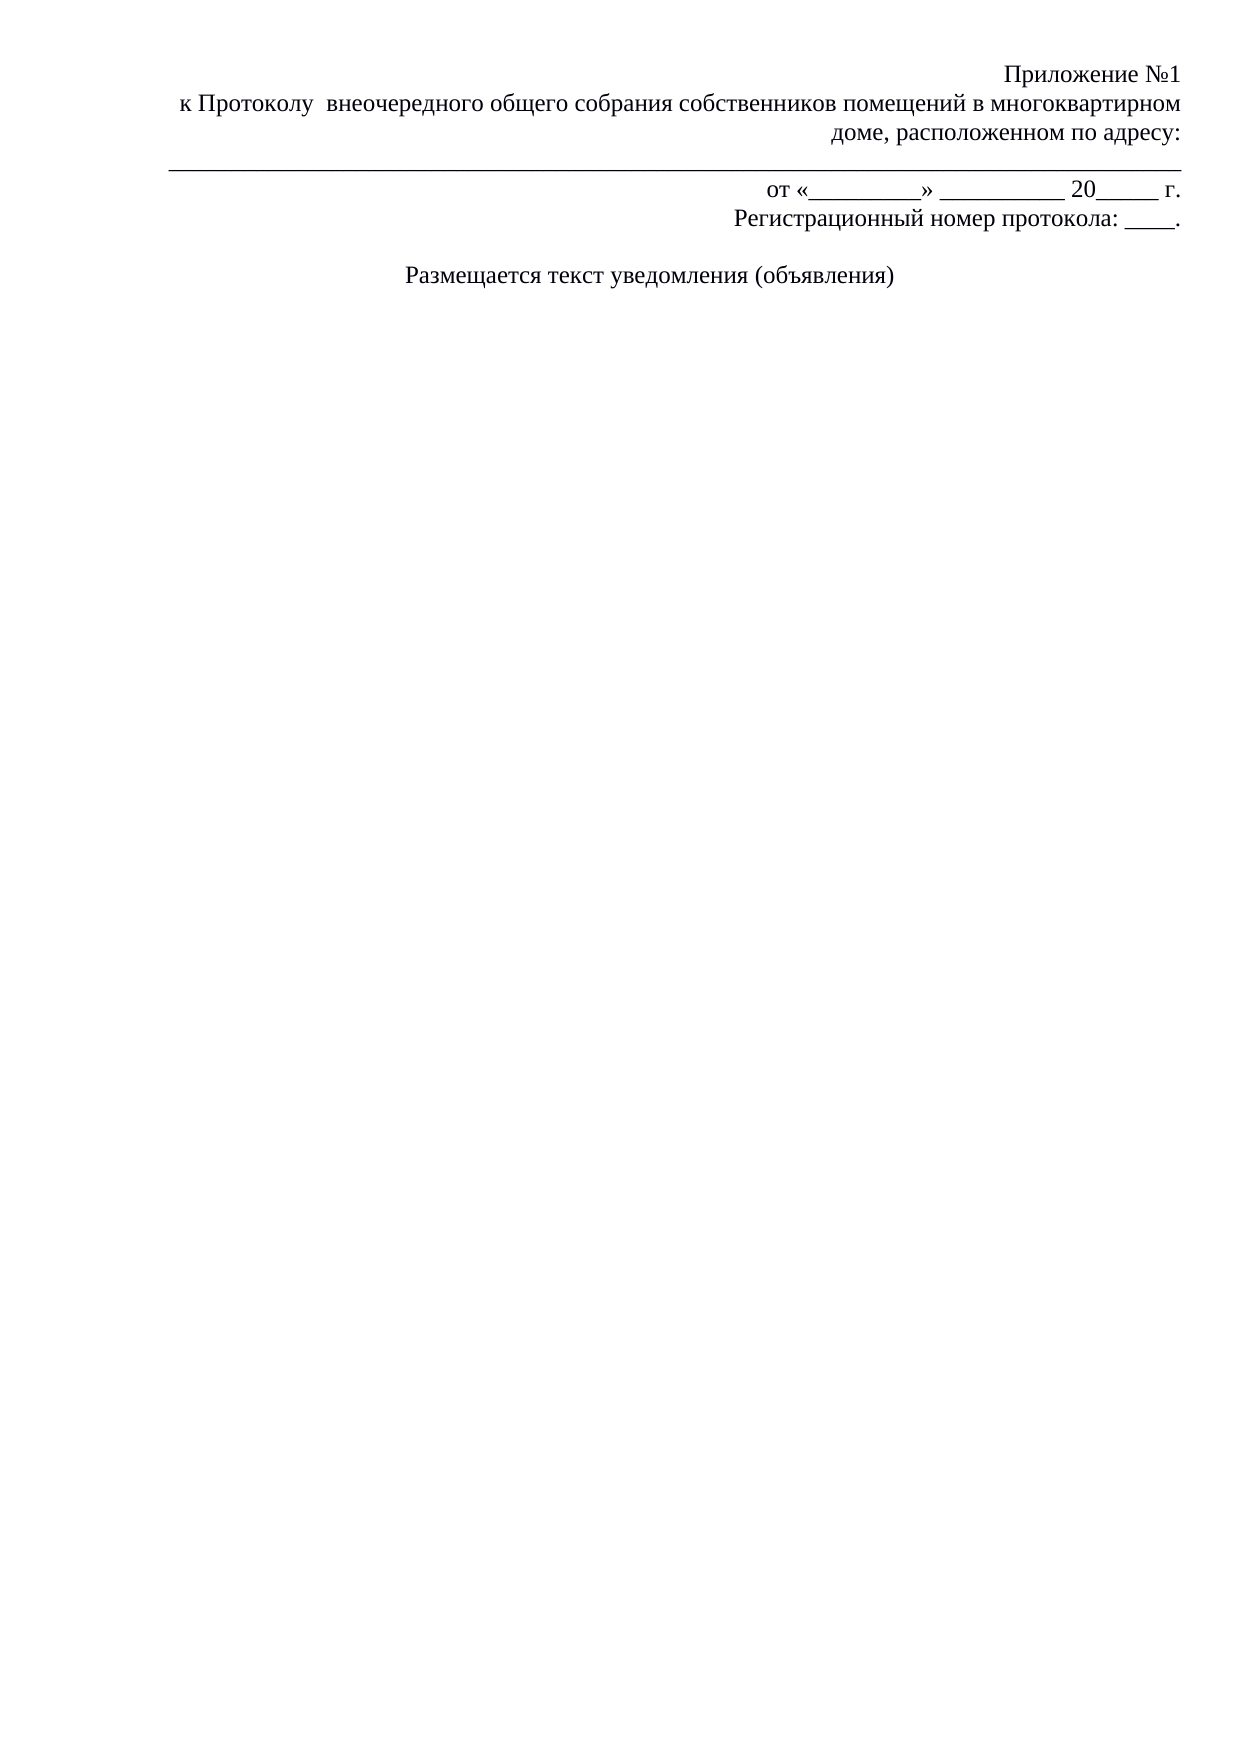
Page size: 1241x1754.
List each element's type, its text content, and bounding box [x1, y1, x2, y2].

text _________________________________________________________________________________ [118, 145, 1181, 174]
text Размещается текст уведомления (объявления) [118, 260, 1181, 289]
text от «_________» __________ 20_____ г. [118, 174, 1181, 203]
text Регистрационный номер протокола: ____. [118, 203, 1181, 232]
text Приложение №1 [118, 59, 1181, 88]
text к Протоколу внеочередного общего собрания собственников помещений в многоквартирном доме, расположенном по адресу: [118, 88, 1181, 145]
